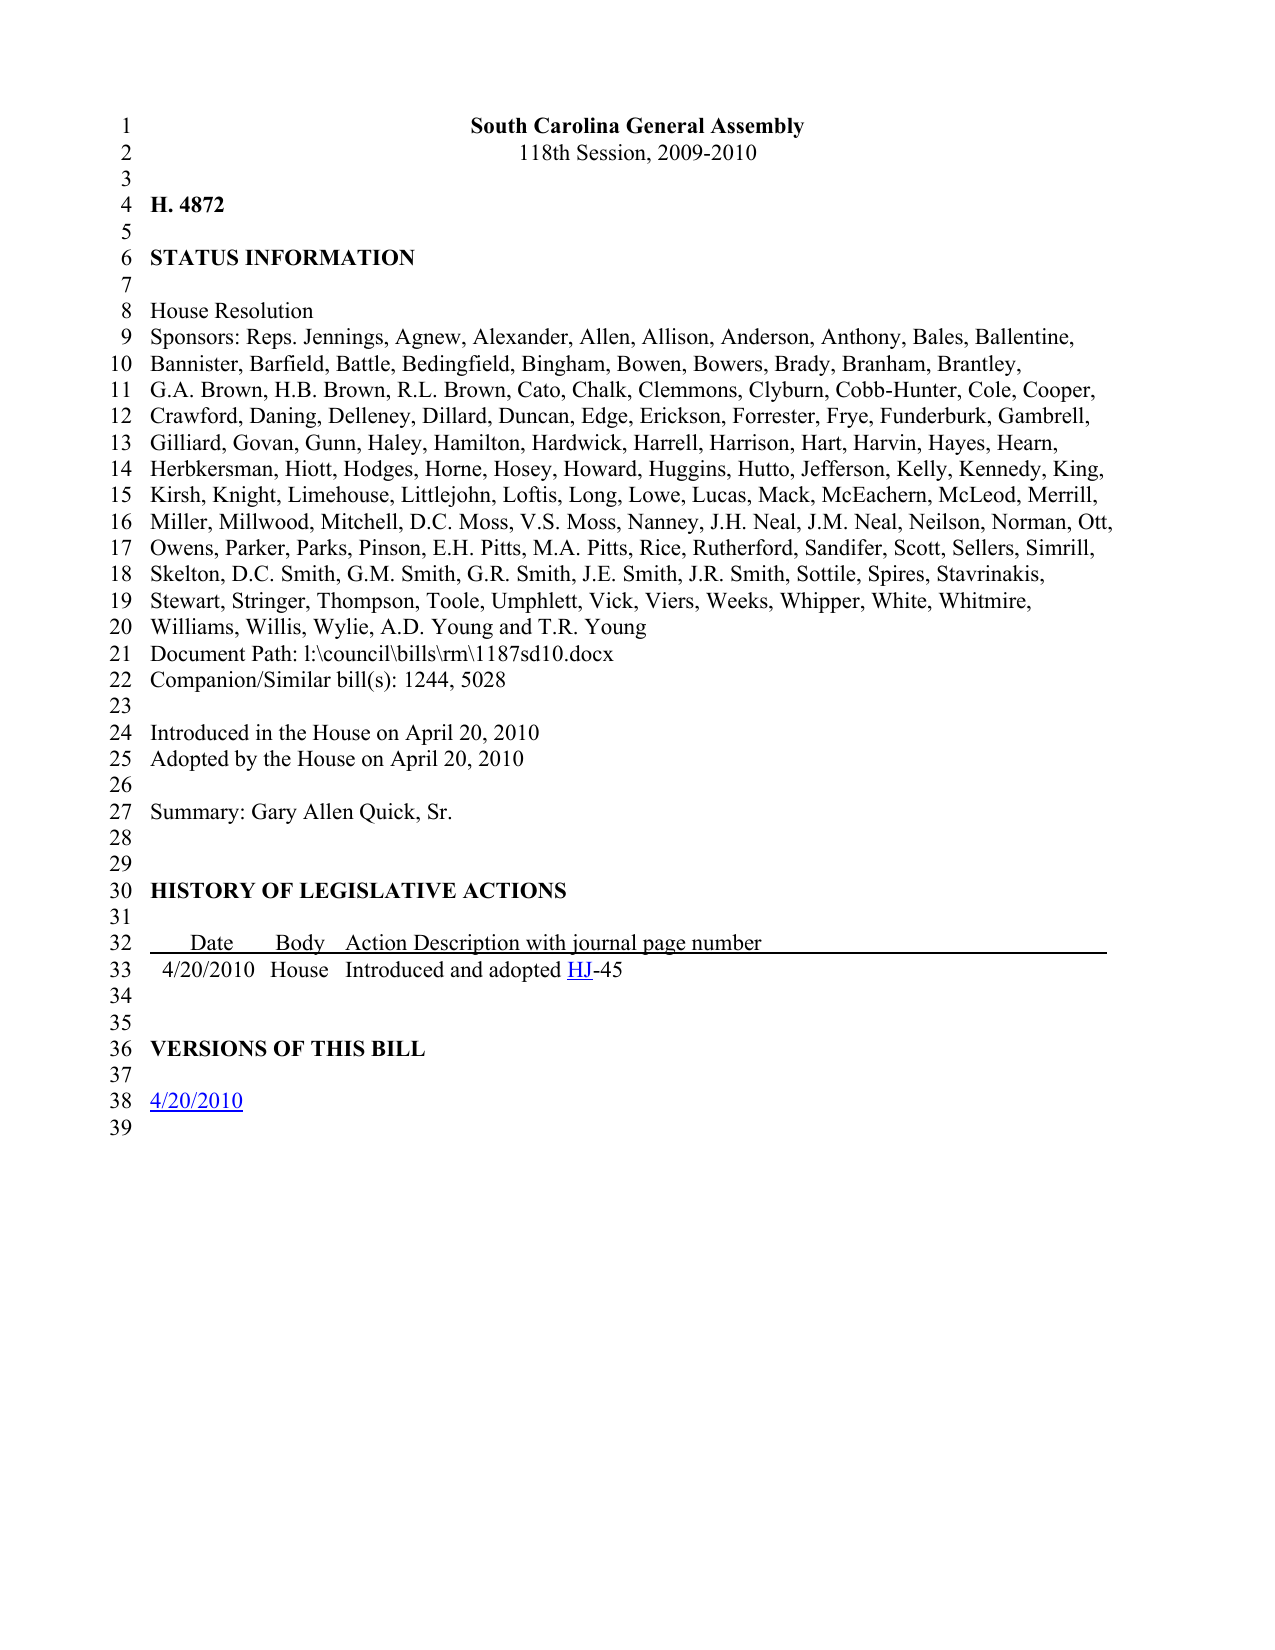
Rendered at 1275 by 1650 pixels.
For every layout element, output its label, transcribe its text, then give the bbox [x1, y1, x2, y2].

text 118th Session, 2009-2010 [150, 139, 1125, 165]
text Summary: Gary Allen Quick, Sr. [150, 798, 1125, 824]
text STATUS INFORMATION [150, 244, 1125, 271]
text HISTORY OF LEGISLATIVE ACTIONS [150, 877, 1125, 903]
text Adopted by the House on April 20, 2010 [150, 745, 1125, 771]
text House Resolution [150, 297, 1125, 323]
text 4/20/2010 House Introduced and adopted HJ-45 [150, 956, 1125, 982]
text Sponsors: Reps. Jennings, Agnew, Alexander, Allen, Allison, Anderson, Anthony, Bales, Ballentine, Bannister, Barfield, Battle, Bedingfield, Bingham, Bowen, Bowers, Brady, Branham, Brantley, G.A. Brown, H.B. Brown, R.L. Brown, Cato, Chalk, Clemmons, Clyburn, Cobb-Hunter, Cole, Cooper, Crawford, Daning, Delleney, Dillard, Duncan, Edge, Erickson, Forrester, Frye, Funderburk, Gambrell, Gilliard, Govan, Gunn, Haley, Hamilton, Hardwick, Harrell, Harrison, Hart, Harvin, Hayes, Hearn, Herbkersman, Hiott, Hodges, Horne, Hosey, Howard, Huggins, Hutto, Jefferson, Kelly, Kennedy, King, Kirsh, Knight, Limehouse, Littlejohn, Loftis, Long, Lowe, Lucas, Mack, McEachern, McLeod, Merrill, Miller, Millwood, Mitchell, D.C. Moss, V.S. Moss, Nanney, J.H. Neal, J.M. Neal, Neilson, Norman, Ott, Owens, Parker, Parks, Pinson, E.H. Pitts, M.A. Pitts, Rice, Rutherford, Sandifer, Scott, Sellers, Simrill, Skelton, D.C. Smith, G.M. Smith, G.R. Smith, J.E. Smith, J.R. Smith, Sottile, Spires, Stavrinakis, Stewart, Stringer, Thompson, Toole, Umphlett, Vick, Viers, Weeks, Whipper, White, Whitmire, Williams, Willis, Wylie, A.D. Young and T.R. Young [150, 323, 1125, 639]
text H. 4872 [150, 192, 1125, 218]
text Companion/Similar bill(s): 1244, 5028 [150, 666, 1125, 692]
text South Carolina General Assembly [150, 112, 1125, 139]
text VERSIONS OF THIS BILL [150, 1035, 1125, 1061]
text Date Body Action Description with journal page number [150, 929, 1125, 956]
text Document Path: l:\council\bills\rm\1187sd10.docx [150, 639, 1125, 666]
text 4/20/2010 [150, 1088, 1125, 1114]
text Introduced in the House on April 20, 2010 [150, 719, 1125, 745]
